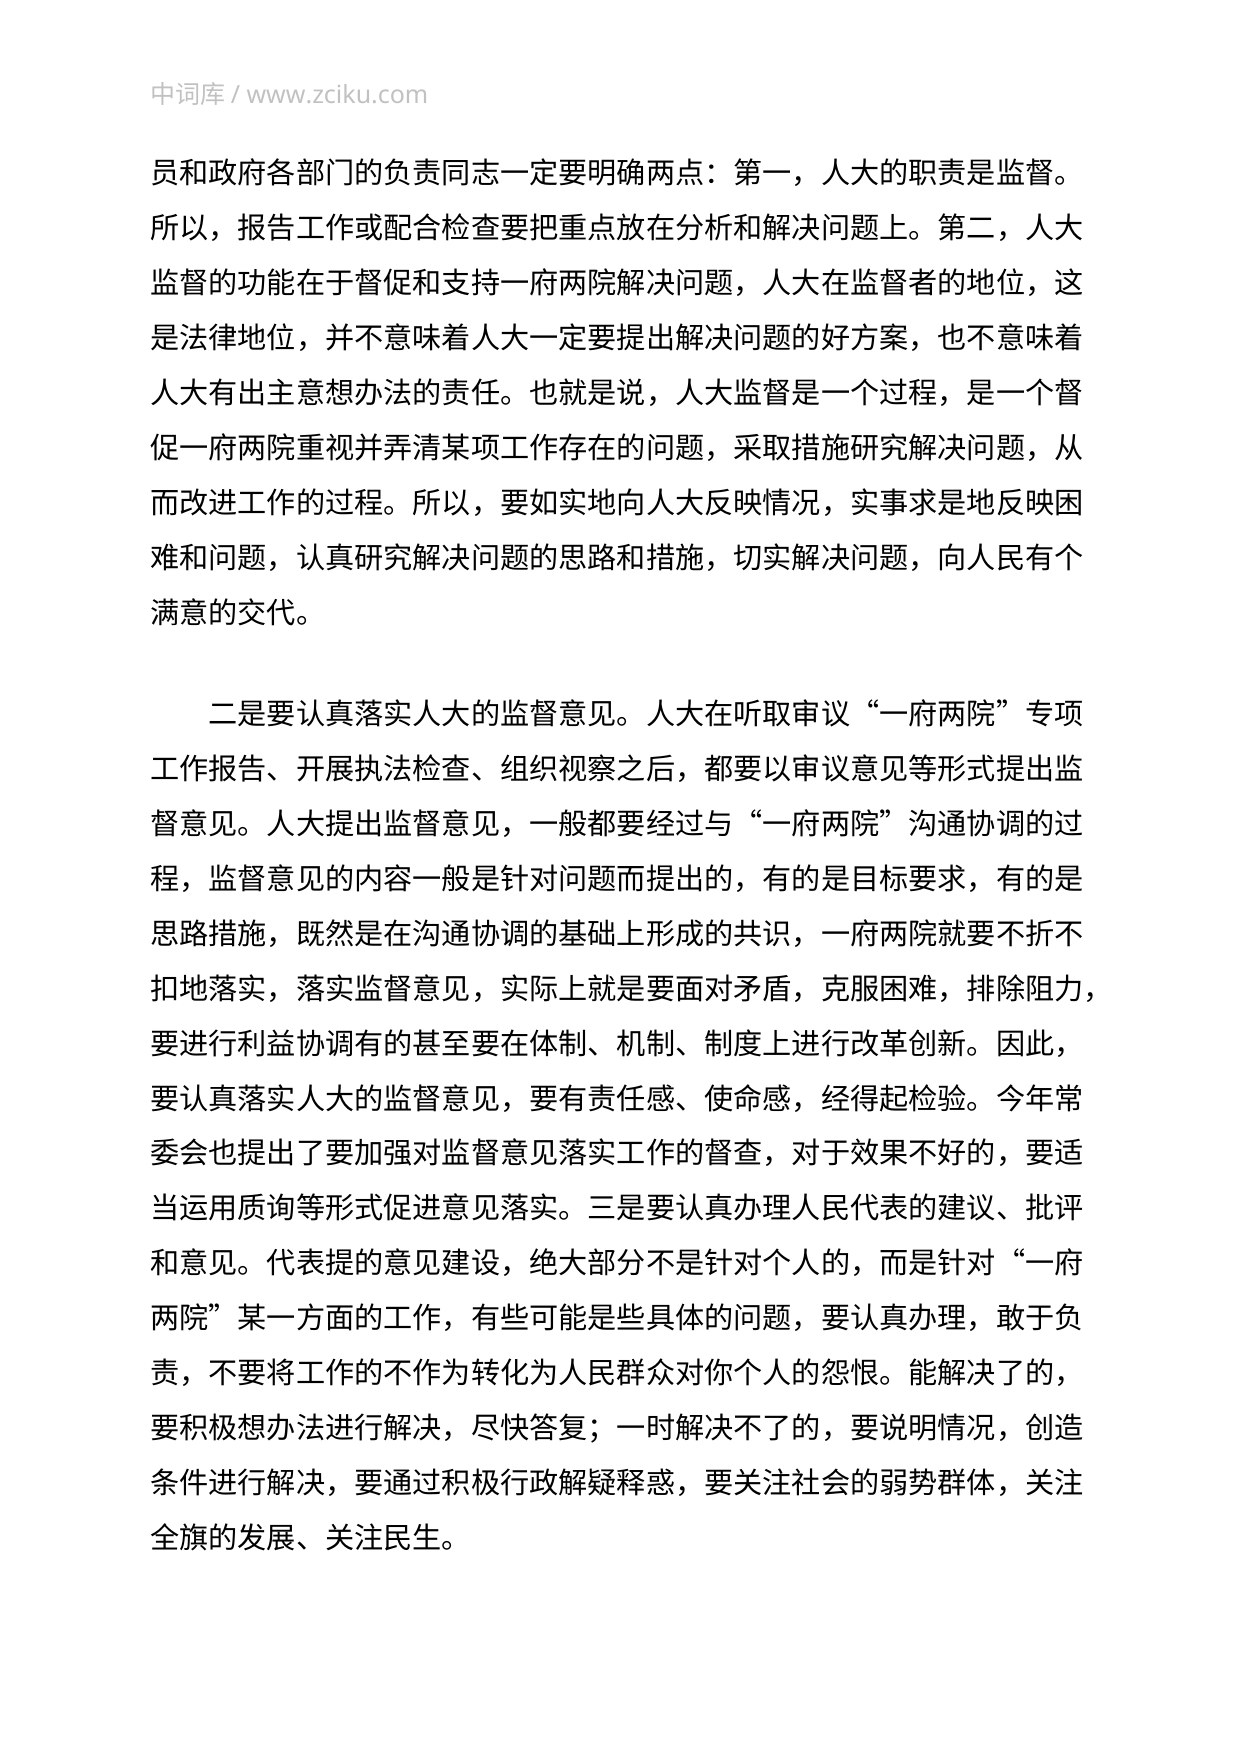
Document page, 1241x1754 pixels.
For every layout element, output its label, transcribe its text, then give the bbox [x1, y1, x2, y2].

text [150, 150, 1090, 631]
text 二是要认真落实人大的监督意见。人大在听取审议“一府两院”专项工作报告、开展执法检查、组织视察之后，都要以审议意见等形式提出监督意见。人大提出监督意见，一般都要经过与“一府两院”沟通协调的过程，监督意见的内容一般是针对问题而提出的，有的是目标要求，有的是思路措施，既然是在沟通协调的基础上形成的共识，一府两院就要不折不扣地落实，落实监督意见，实际上就是要面对矛盾，克服困难，排除阻力，要进行利益协调有的甚至要在体制、机制、制度上进行改革创新。因此，要认真落实人大的监督意见，要有责任感、使命感，经得起检验。今年常委会也提出了要加强对监督意见落实工作的督查，对于效果不好的，要适当运用质询等形式促进意见落实。三是要认真办理人民代表的建议、批评和意见。代表提的意见建设，绝大部分不是针对个人的，而是针对“一府两院”某一方面的工作，有些可能是些具体的问题，要认真办理，敢于负责，不要将工作的不作为转化为人民群众对你个人的怨恨。能解决了的，要积极想办法进行解决，尽快答复；一时解决不了的，要说明情况，创造条件进行解决，要通过积极行政解疑释惑，要关注社会的弱势群体，关注全旗的发展、关注民生。 [150, 691, 1090, 1557]
